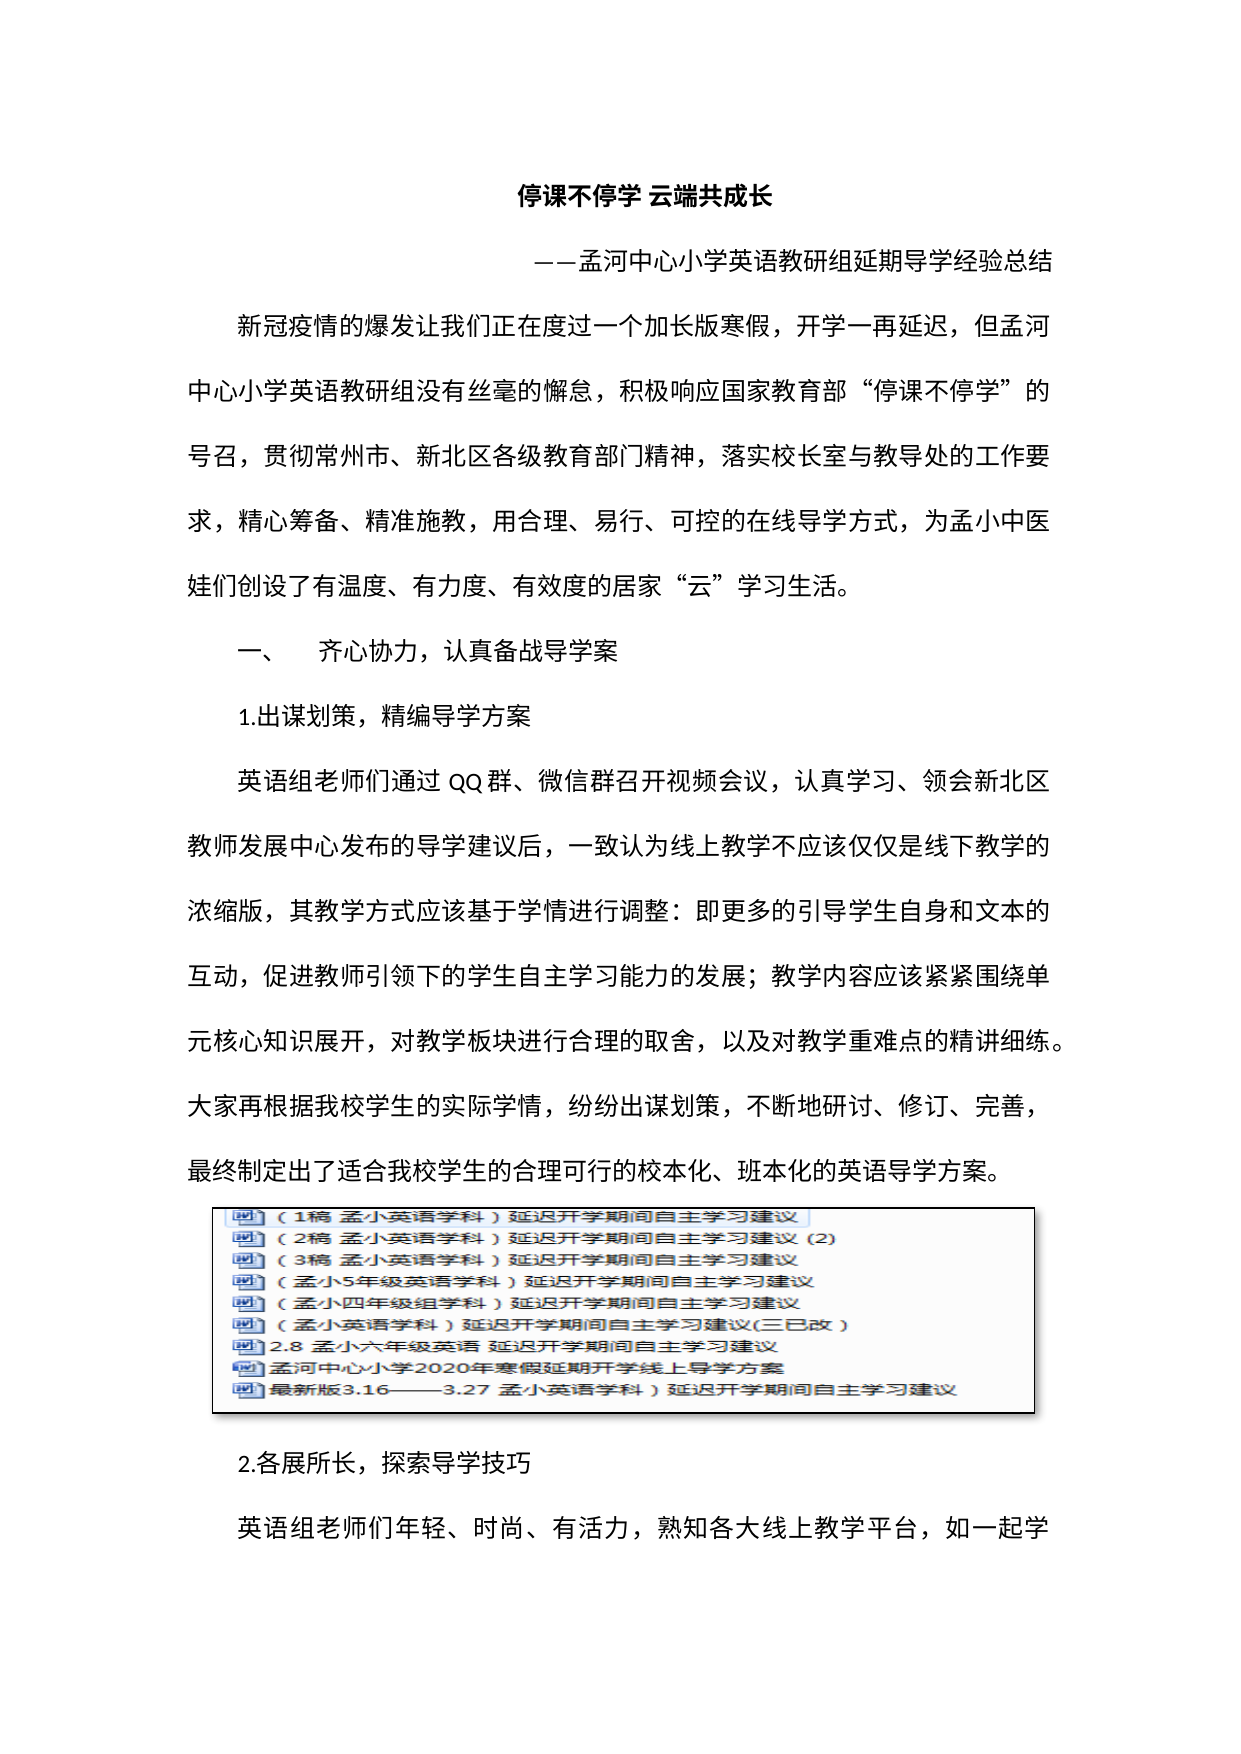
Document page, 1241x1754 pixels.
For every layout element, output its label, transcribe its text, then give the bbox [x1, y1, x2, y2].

text 停课不停学 云端共成长 [187, 162, 1053, 227]
text 英语组老师们通过QQ群、微信群召开视频会议，认真学习、领会新北区教师发展中心发布的导学建议后，一致认为线上教学不应该仅仅是线下教学的浓缩版，其教学方式应该基于学情进行调整：即更多的引导学生自身和文本的互动，促进教师引领下的学生自主学习能力的发展；教学内容应该紧紧围绕单元核心知识展开，对教学板块进行合理的取舍，以及对教学重难点的精讲细练。大家再根据我校学生的实际学情，纷纷出谋划策，不断地研讨、修订、完善，最终制定出了适合我校学生的合理可行的校本化、班本化的英语导学方案。 [187, 747, 1053, 1202]
list 齐心协力，认真备战导学案 [237, 617, 1053, 682]
picture [213, 1209, 1034, 1412]
text 新冠疫情的爆发让我们正在度过一个加长版寒假，开学一再延迟，但孟河中心小学英语教研组没有丝毫的懈怠，积极响应国家教育部“停课不停学”的号召，贯彻常州市、新北区各级教育部门精神，落实校长室与教导处的工作要求，精心筹备、精准施教，用合理、易行、可控的在线导学方式，为孟小中医娃们创设了有温度、有力度、有效度的居家“云”学习生活。 [187, 292, 1053, 617]
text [187, 1494, 1053, 1559]
text ——孟河中心小学英语教研组延期导学经验总结 [187, 227, 1053, 292]
text 1.出谋划策，精编导学方案 [187, 682, 1053, 747]
